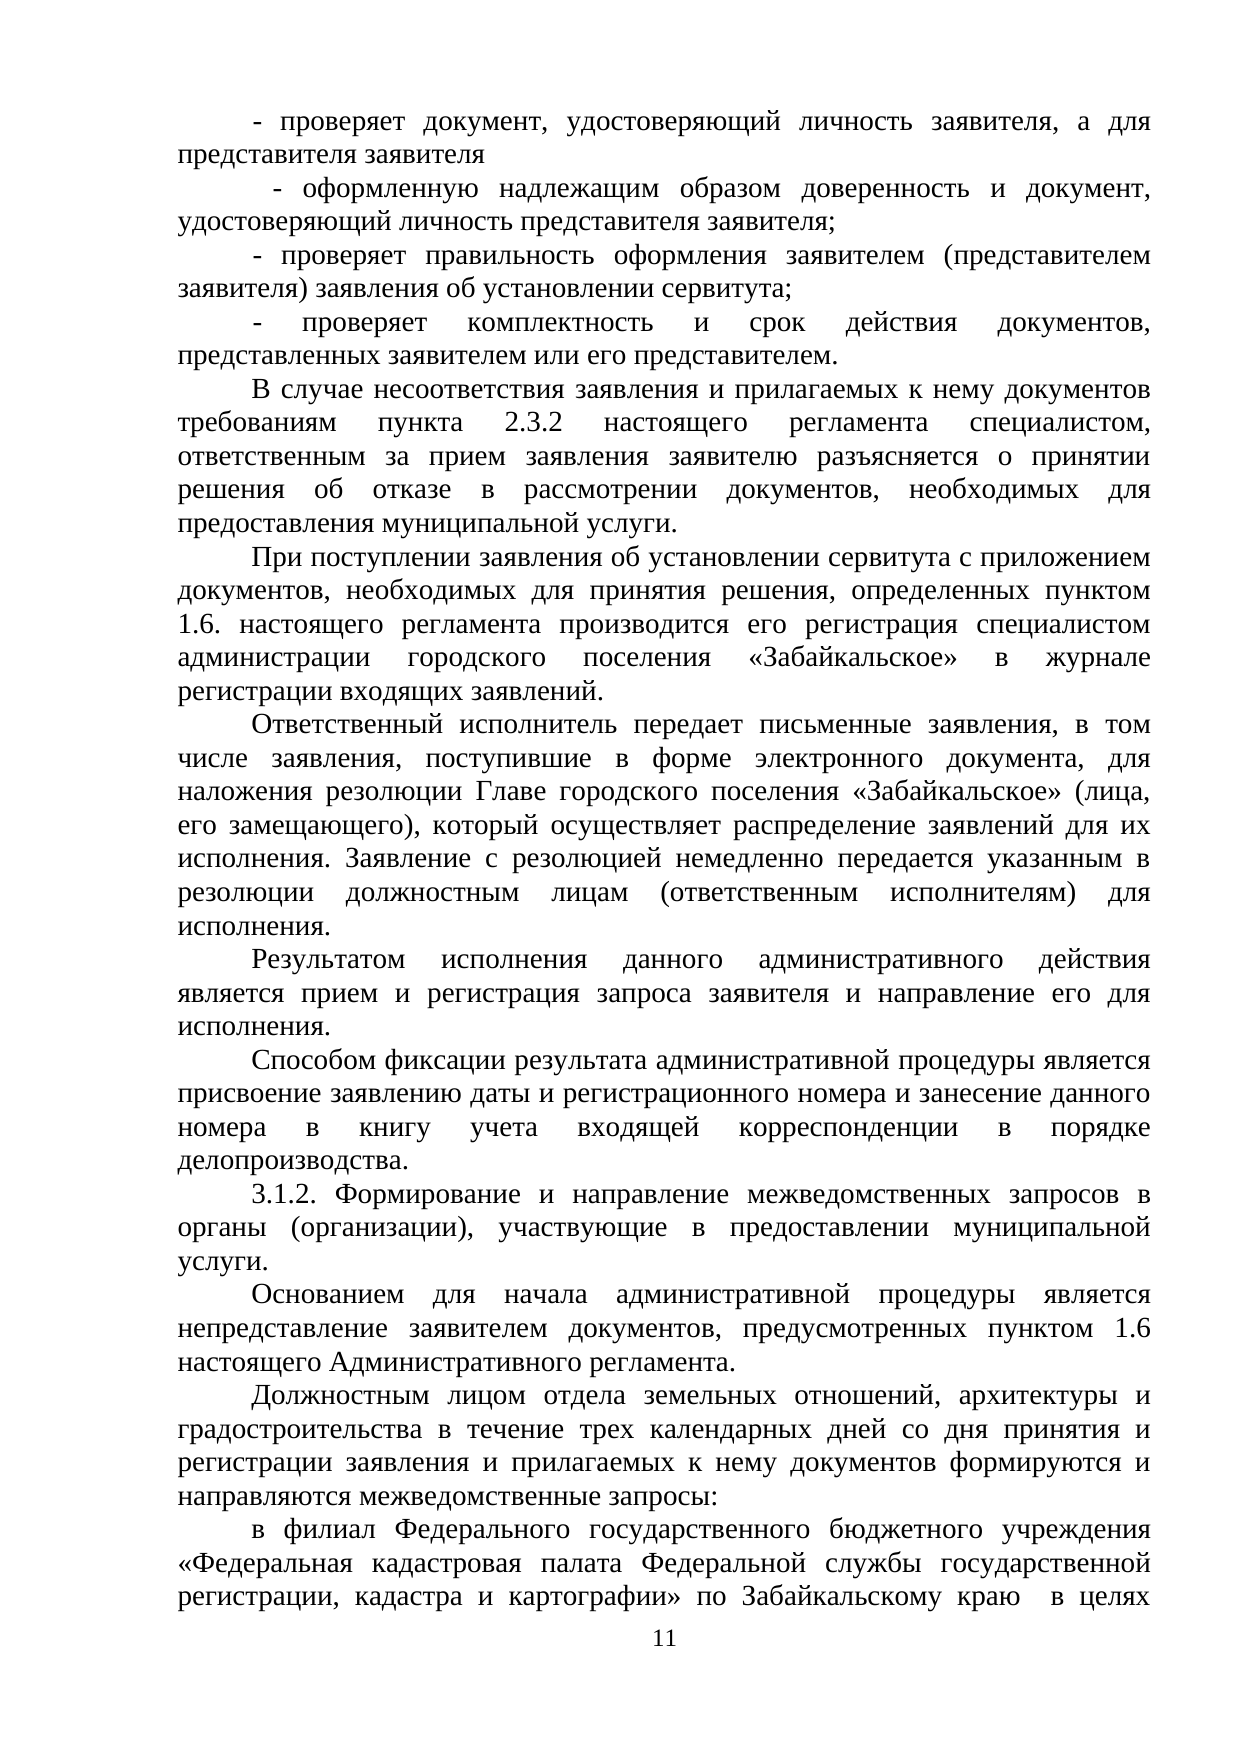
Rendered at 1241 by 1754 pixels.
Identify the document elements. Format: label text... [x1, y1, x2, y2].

text В случае несоответствия заявления и прилагаемых к нему документов требованиям пункта 2.3.2 настоящего регламента специалистом, ответственным за прием заявления заявителю разъясняется о принятии решения об отказе в рассмотрении документов, необходимых для предоставления муниципальной услуги. [177, 371, 1152, 539]
text - проверяет документ, удостоверяющий личность заявителя, а для представителя заявителя [177, 103, 1152, 170]
text 3.1.2. Формирование и направление межведомственных запросов в органы (организации), участвующие в предоставлении муниципальной услуги. [177, 1176, 1152, 1277]
text Должностным лицом отдела земельных отношений, архитектуры и градостроительства в течение трех календарных дней со дня принятия и регистрации заявления и прилагаемых к нему документов формируются и направляются межведомственные запросы: [177, 1377, 1152, 1511]
text Ответственный исполнитель передает письменные заявления, в том числе заявления, поступившие в форме электронного документа, для наложения резолюции Главе городского поселения «Забайкальское» (лица, его замещающего), который осуществляет распределение заявлений для их исполнения. Заявление с резолюцией немедленно передается указанным в резолюции должностным лицам (ответственным исполнителям) для исполнения. [177, 706, 1152, 941]
text - оформленную надлежащим образом доверенность и документ, удостоверяющий личность представителя заявителя; [177, 170, 1152, 237]
text Способом фиксации результата административной процедуры является присвоение заявлению даты и регистрационного номера и занесение данного номера в книгу учета входящей корреспонденции в порядке делопроизводства. [177, 1042, 1152, 1176]
text Основанием для начала административной процедуры является непредставление заявителем документов, предусмотренных пунктом 1.6 настоящего Административного регламента. [177, 1277, 1152, 1377]
text Результатом исполнения данного административного действия является прием и регистрация запроса заявителя и направление его для исполнения. [177, 941, 1152, 1042]
text При поступлении заявления об установлении сервитута с приложением документов, необходимых для принятия решения, определенных пунктом 1.6. настоящего регламента производится его регистрация специалистом администрации городского поселения «Забайкальское» в журнале регистрации входящих заявлений. [177, 539, 1152, 706]
text - проверяет правильность оформления заявителем (представителем заявителя) заявления об установлении сервитута; [177, 237, 1152, 304]
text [177, 1511, 1152, 1612]
text - проверяет комплектность и срок действия документов, представленных заявителем или его представителем. [177, 304, 1152, 371]
